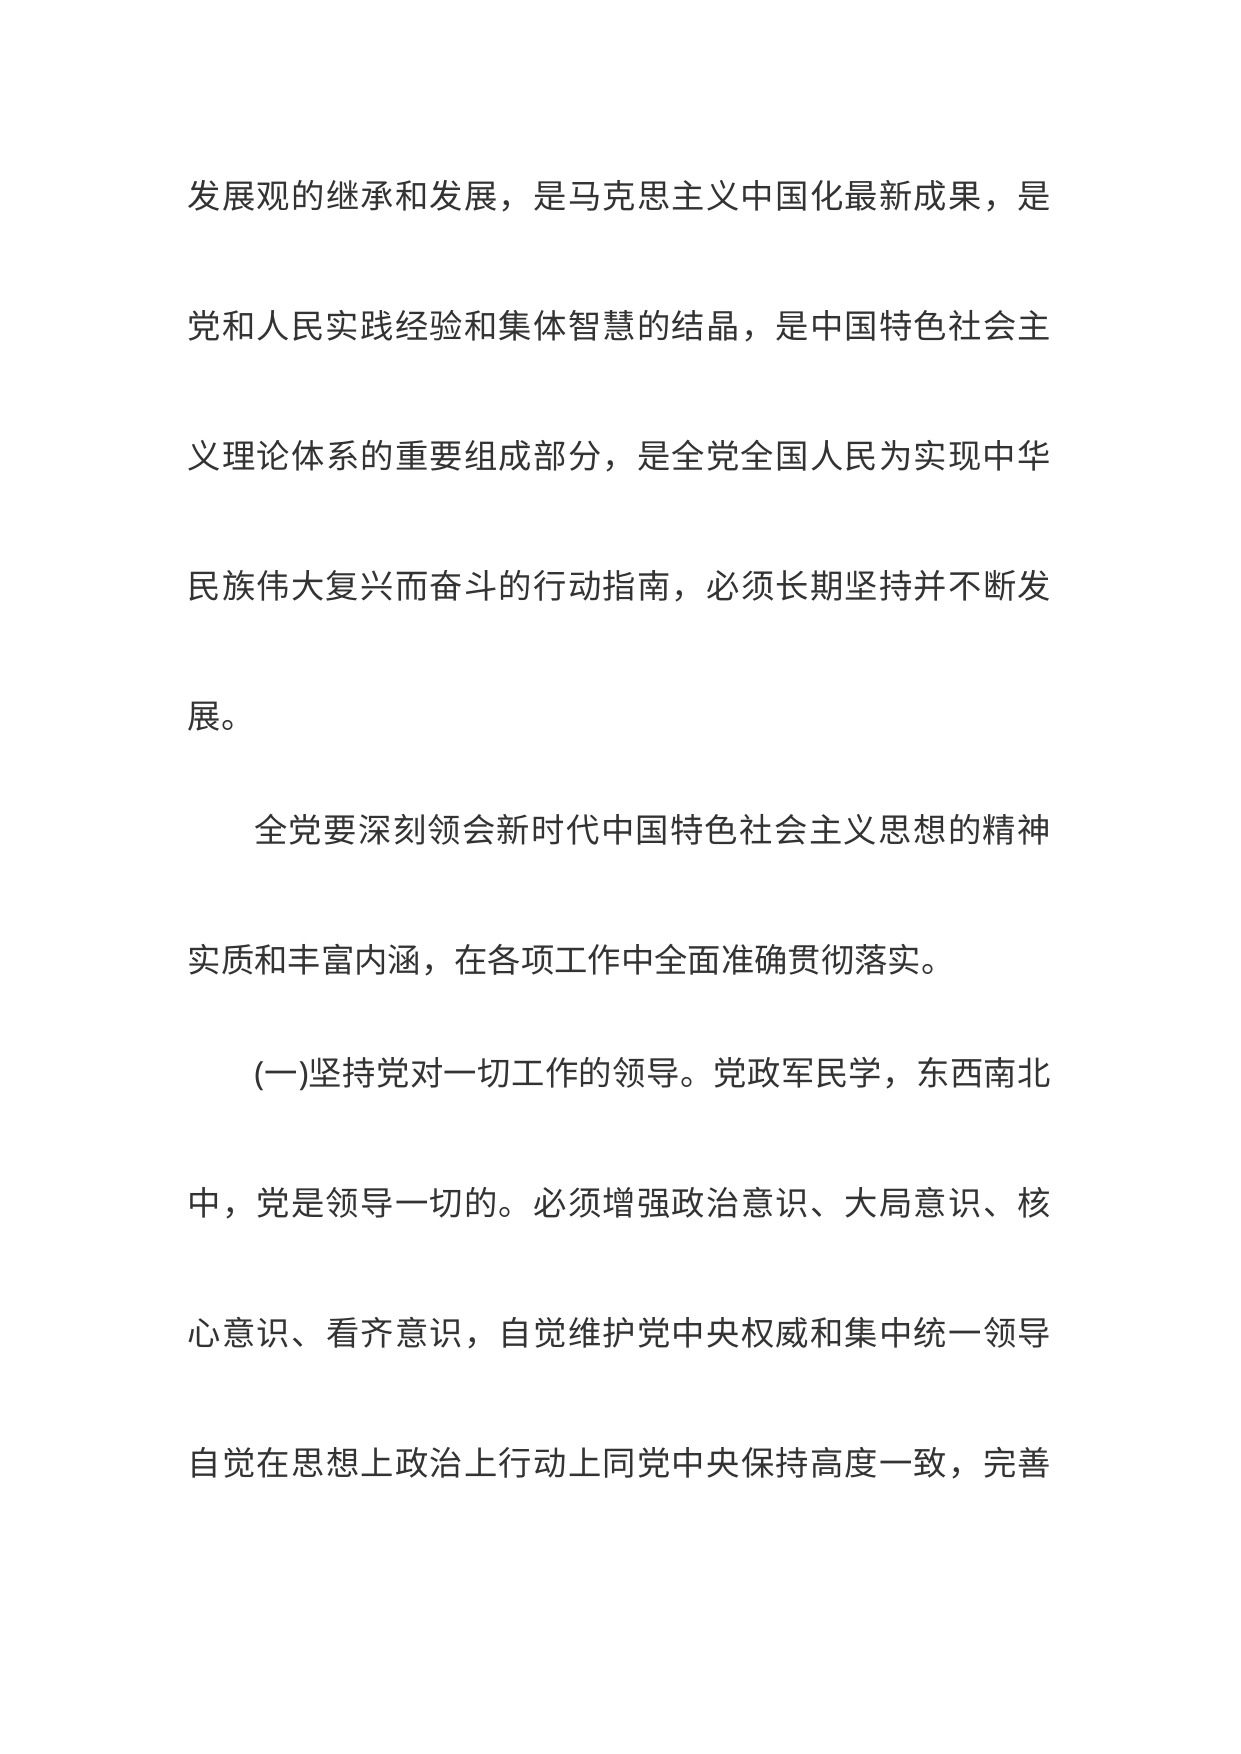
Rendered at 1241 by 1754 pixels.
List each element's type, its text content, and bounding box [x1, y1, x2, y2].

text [187, 1038, 1053, 1493]
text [187, 162, 1053, 747]
text 全党要深刻领会新时代中国特色社会主义思想的精神实质和丰富内涵，在各项工作中全面准确贯彻落实。 [187, 795, 1053, 990]
